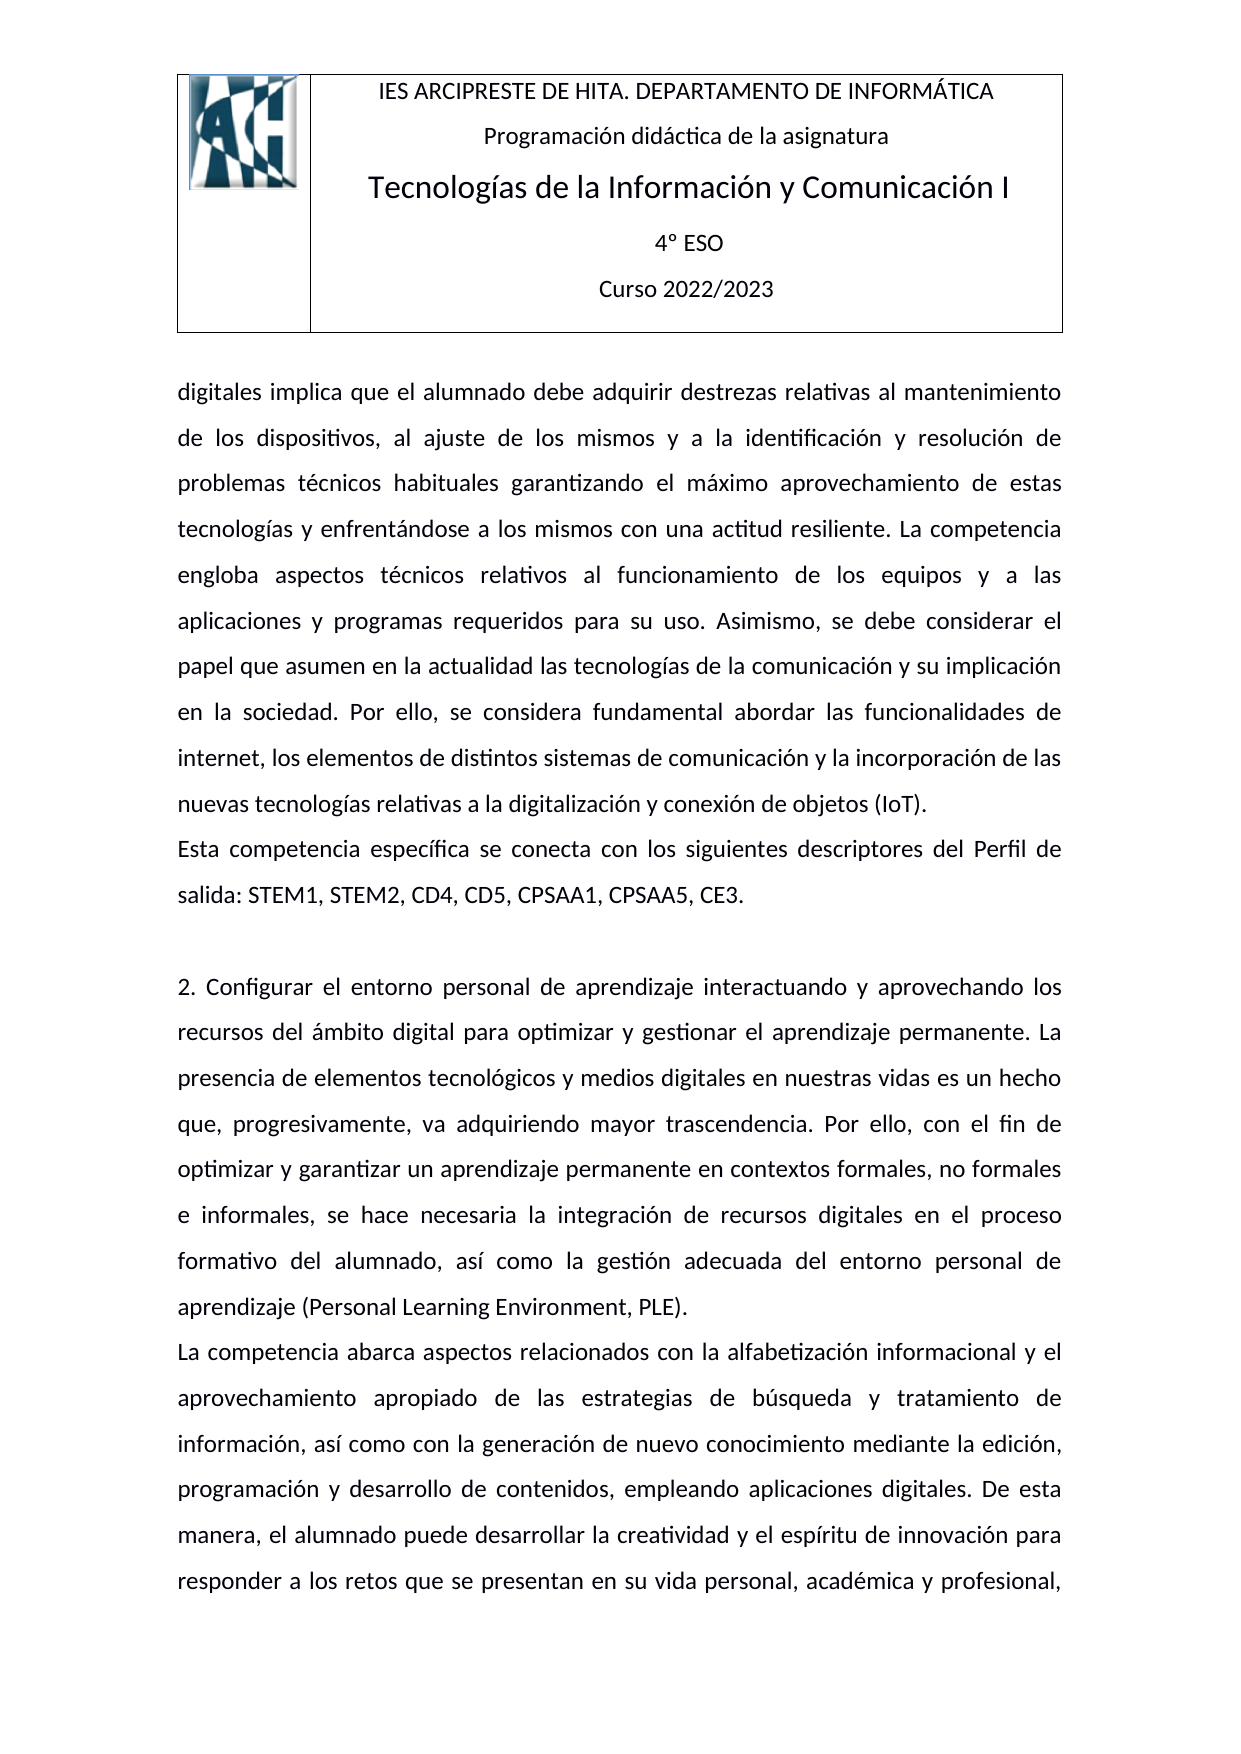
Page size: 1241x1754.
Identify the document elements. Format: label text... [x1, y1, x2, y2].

picture [187, 74, 300, 190]
text Esta competencia específica se conecta con los siguientes descriptores del Perfil de salida: STEM1, STEM2, CD4, CD5, CPSAA1, CPSAA5, CE3. [177, 833, 1063, 910]
text 2. Configurar el entorno personal de aprendizaje interactuando y aprovechando los recursos del ámbito digital para optimizar y gestionar el aprendizaje permanente. La presencia de elementos tecnológicos y medios digitales en nuestras vidas es un hecho que, progresivamente, va adquiriendo mayor trascendencia. Por ello, con el fin de optimizar y garantizar un aprendizaje permanente en contextos formales, no formales e informales, se hace necesaria la integración de recursos digitales en el proceso formativo del alumnado, así como la gestión adecuada del entorno personal de aprendizaje (Personal Learning Environment, PLE). [177, 971, 1063, 1321]
